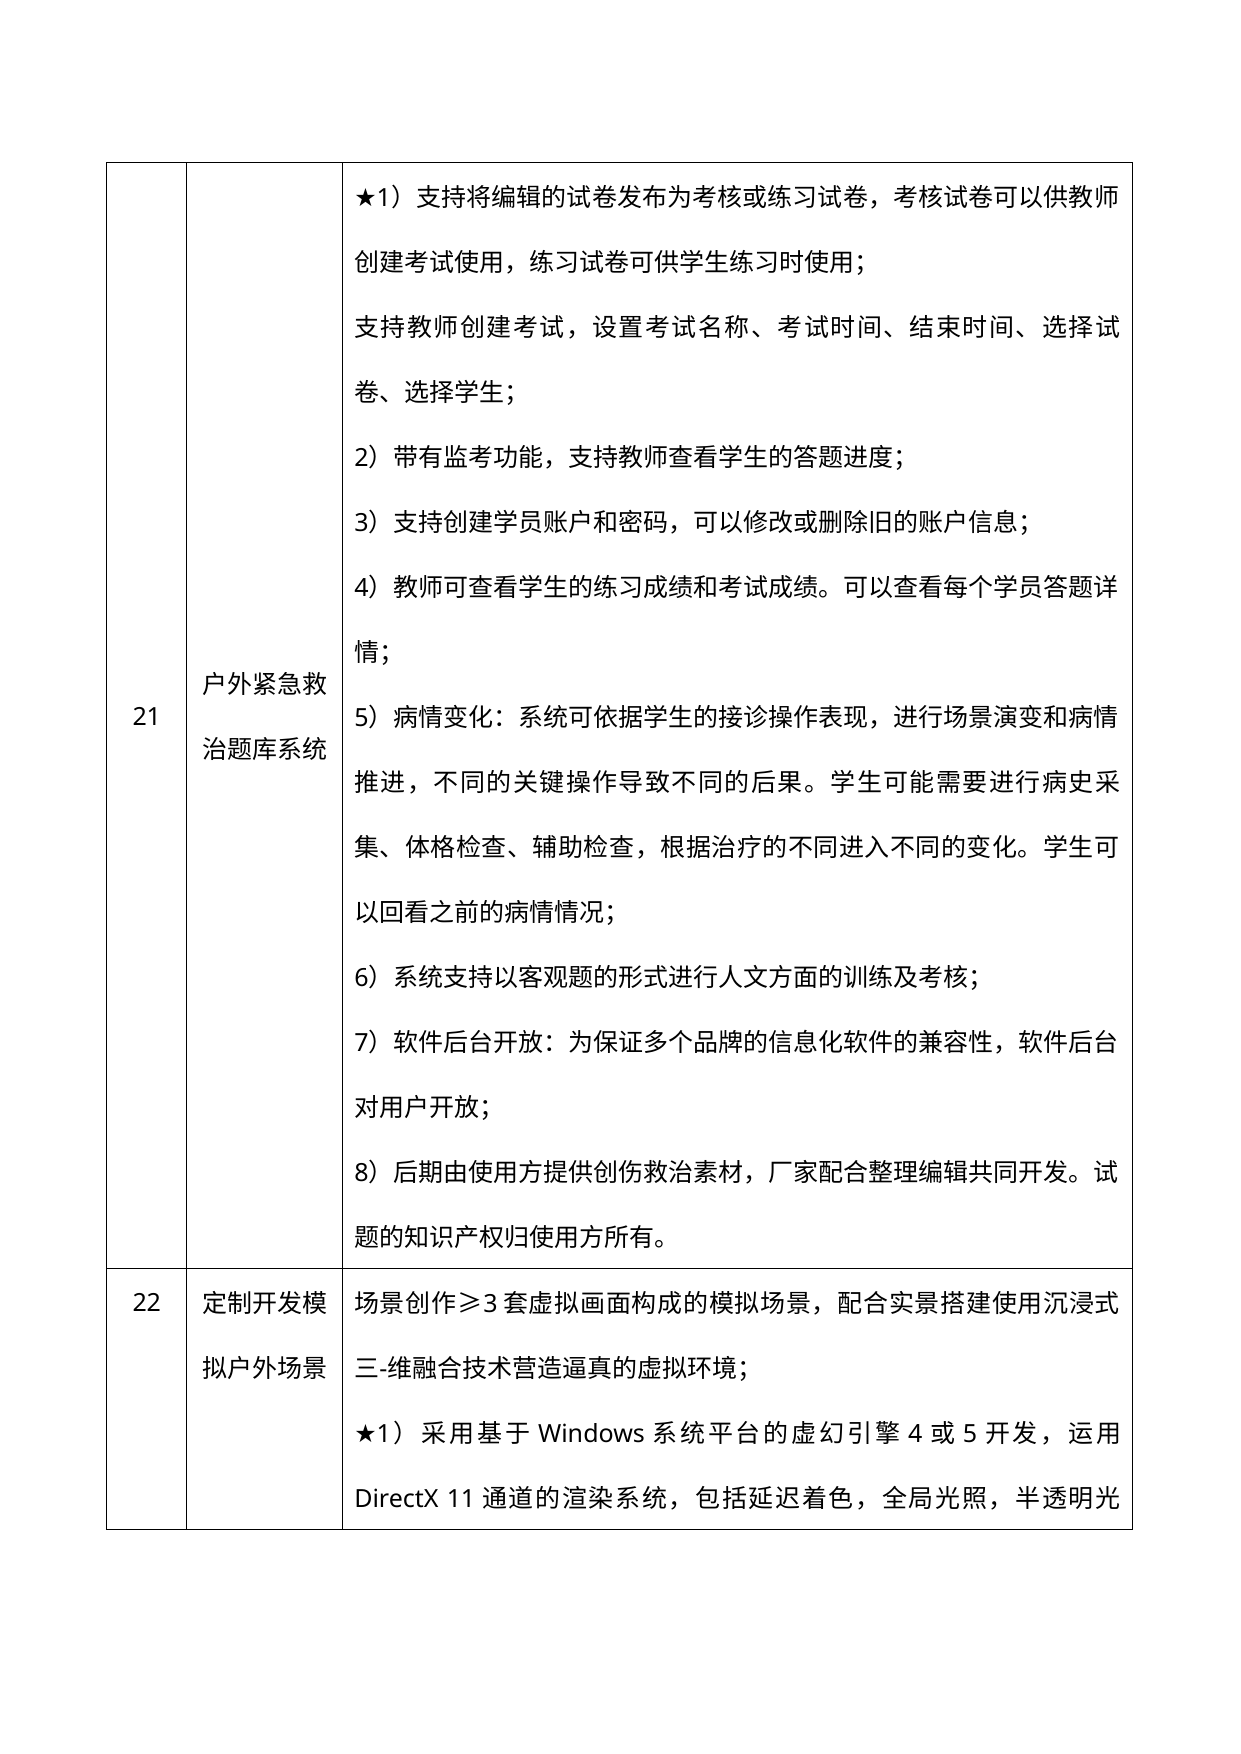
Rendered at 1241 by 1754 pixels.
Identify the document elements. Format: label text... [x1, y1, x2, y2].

table_cell 户外紧急救治题库系统 [187, 163, 342, 1268]
table_cell 21 [107, 163, 186, 1268]
table_cell ★1）支持将编辑的试卷发布为考核或练习试卷，考核试卷可以供教师创建考试使用，练习试卷可供学生练习时使用； 支持教师创建考试，设置考试名称、考试时间、结束时间、选择试卷、选择学生； 2）带有监考功能，支持教师查看学生的答题进度； 3）支持创建学员账户和密码，可以修改或删除旧的账户信息； 4）教师可查看学生的练习成绩和考试成绩。可以查看每个学员答题详情； 5）病情变化：系统可依据学生的接诊操作表现，进行场景演变和病情推进，不同的关键操作导致不同的后果。学生可能需要进行病史采集、体格检查、辅助检查，根据治疗的不同进入不同的变化。学生可以回看之前的病情情况； 6）系统支持以客观题的形式进行人文方面的训练及考核； 7）软件后台开放：为保证多个品牌的信息化软件的兼容性，软件后台对用户开放； 8）后期由使用方提供创伤救治素材，厂家配合整理编辑共同开发。试题的知识产权归使用方所有。 [343, 163, 1132, 1268]
table_cell 22 [107, 1269, 186, 1529]
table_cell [343, 1269, 1132, 1529]
table_cell 定制开发模拟户外场景 [187, 1269, 342, 1529]
